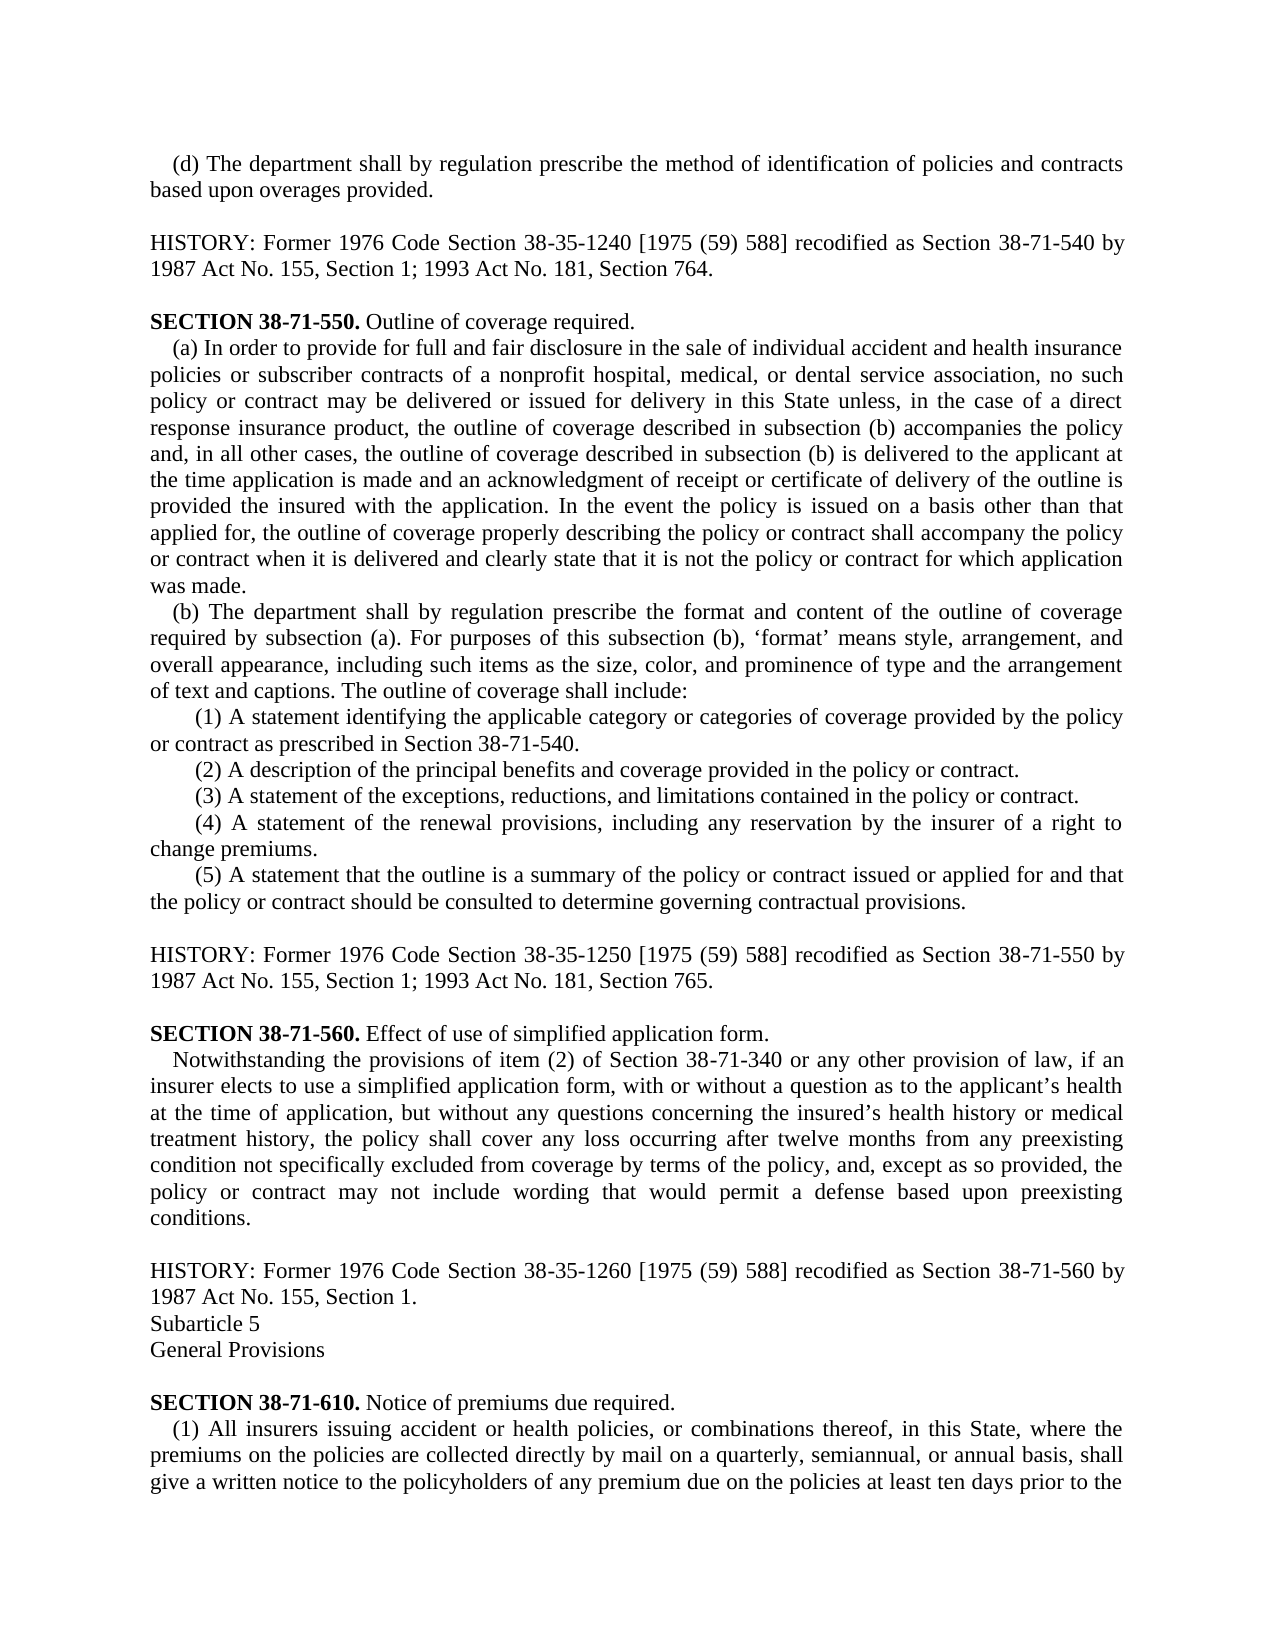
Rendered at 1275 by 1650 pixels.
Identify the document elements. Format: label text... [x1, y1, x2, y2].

text HISTORY: Former 1976 Code Section 38-35-1240 [1975 (59) 588] recodified as Section 38-71-540 by 1987 Act No. 155, Section 1; 1993 Act No. 181, Section 764. [150, 229, 1125, 282]
text SECTION 38-71-560. Effect of use of simplified application form. [150, 1020, 1125, 1046]
text (b) The department shall by regulation prescribe the format and content of the outline of coverage required by subsection (a). For purposes of this subsection (b), ‘format’ means style, arrangement, and overall appearance, including such items as the size, color, and prominence of type and the arrangement of text and captions. The outline of coverage shall include: [150, 598, 1125, 703]
text HISTORY: Former 1976 Code Section 38-35-1250 [1975 (59) 588] recodified as Section 38-71-550 by 1987 Act No. 155, Section 1; 1993 Act No. 181, Section 765. [150, 941, 1125, 993]
text Subarticle 5 [150, 1309, 1125, 1336]
text General Provisions [150, 1336, 1125, 1362]
text SECTION 38-71-610. Notice of premiums due required. [150, 1389, 1125, 1415]
text SECTION 38-71-550. Outline of coverage required. [150, 308, 1125, 334]
text (3) A statement of the exceptions, reductions, and limitations contained in the policy or contract. [150, 782, 1125, 809]
text Notwithstanding the provisions of item (2) of Section 38-71-340 or any other provision of law, if an insurer elects to use a simplified application form, with or without a question as to the applicant’s health at the time of application, but without any questions concerning the insured’s health history or medical treatment history, the policy shall cover any loss occurring after twelve months from any preexisting condition not specifically excluded from coverage by terms of the policy, and, except as so provided, the policy or contract may not include wording that would permit a defense based upon preexisting conditions. [150, 1046, 1125, 1231]
text (5) A statement that the outline is a summary of the policy or contract issued or applied for and that the policy or contract should be consulted to determine governing contractual provisions. [150, 862, 1125, 914]
text (2) A description of the principal benefits and coverage provided in the policy or contract. [150, 756, 1125, 782]
text (4) A statement of the renewal provisions, including any reservation by the insurer of a right to change premiums. [150, 809, 1125, 862]
text (1) A statement identifying the applicable category or categories of coverage provided by the policy or contract as prescribed in Section 38-71-540. [150, 703, 1125, 756]
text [150, 1415, 1125, 1494]
text HISTORY: Former 1976 Code Section 38-35-1260 [1975 (59) 588] recodified as Section 38-71-560 by 1987 Act No. 155, Section 1. [150, 1257, 1125, 1309]
text (a) In order to provide for full and fair disclosure in the sale of individual accident and health insurance policies or subscriber contracts of a nonprofit hospital, medical, or dental service association, no such policy or contract may be delivered or issued for delivery in this State unless, in the case of a direct response insurance product, the outline of coverage described in subsection (b) accompanies the policy and, in all other cases, the outline of coverage described in subsection (b) is delivered to the applicant at the time application is made and an acknowledgment of receipt or certificate of delivery of the outline is provided the insured with the application. In the event the policy is issued on a basis other than that applied for, the outline of coverage properly describing the policy or contract shall accompany the policy or contract when it is delivered and clearly state that it is not the policy or contract for which application was made. [150, 334, 1125, 598]
text (d) The department shall by regulation prescribe the method of identification of policies and contracts based upon overages provided. [150, 150, 1125, 203]
